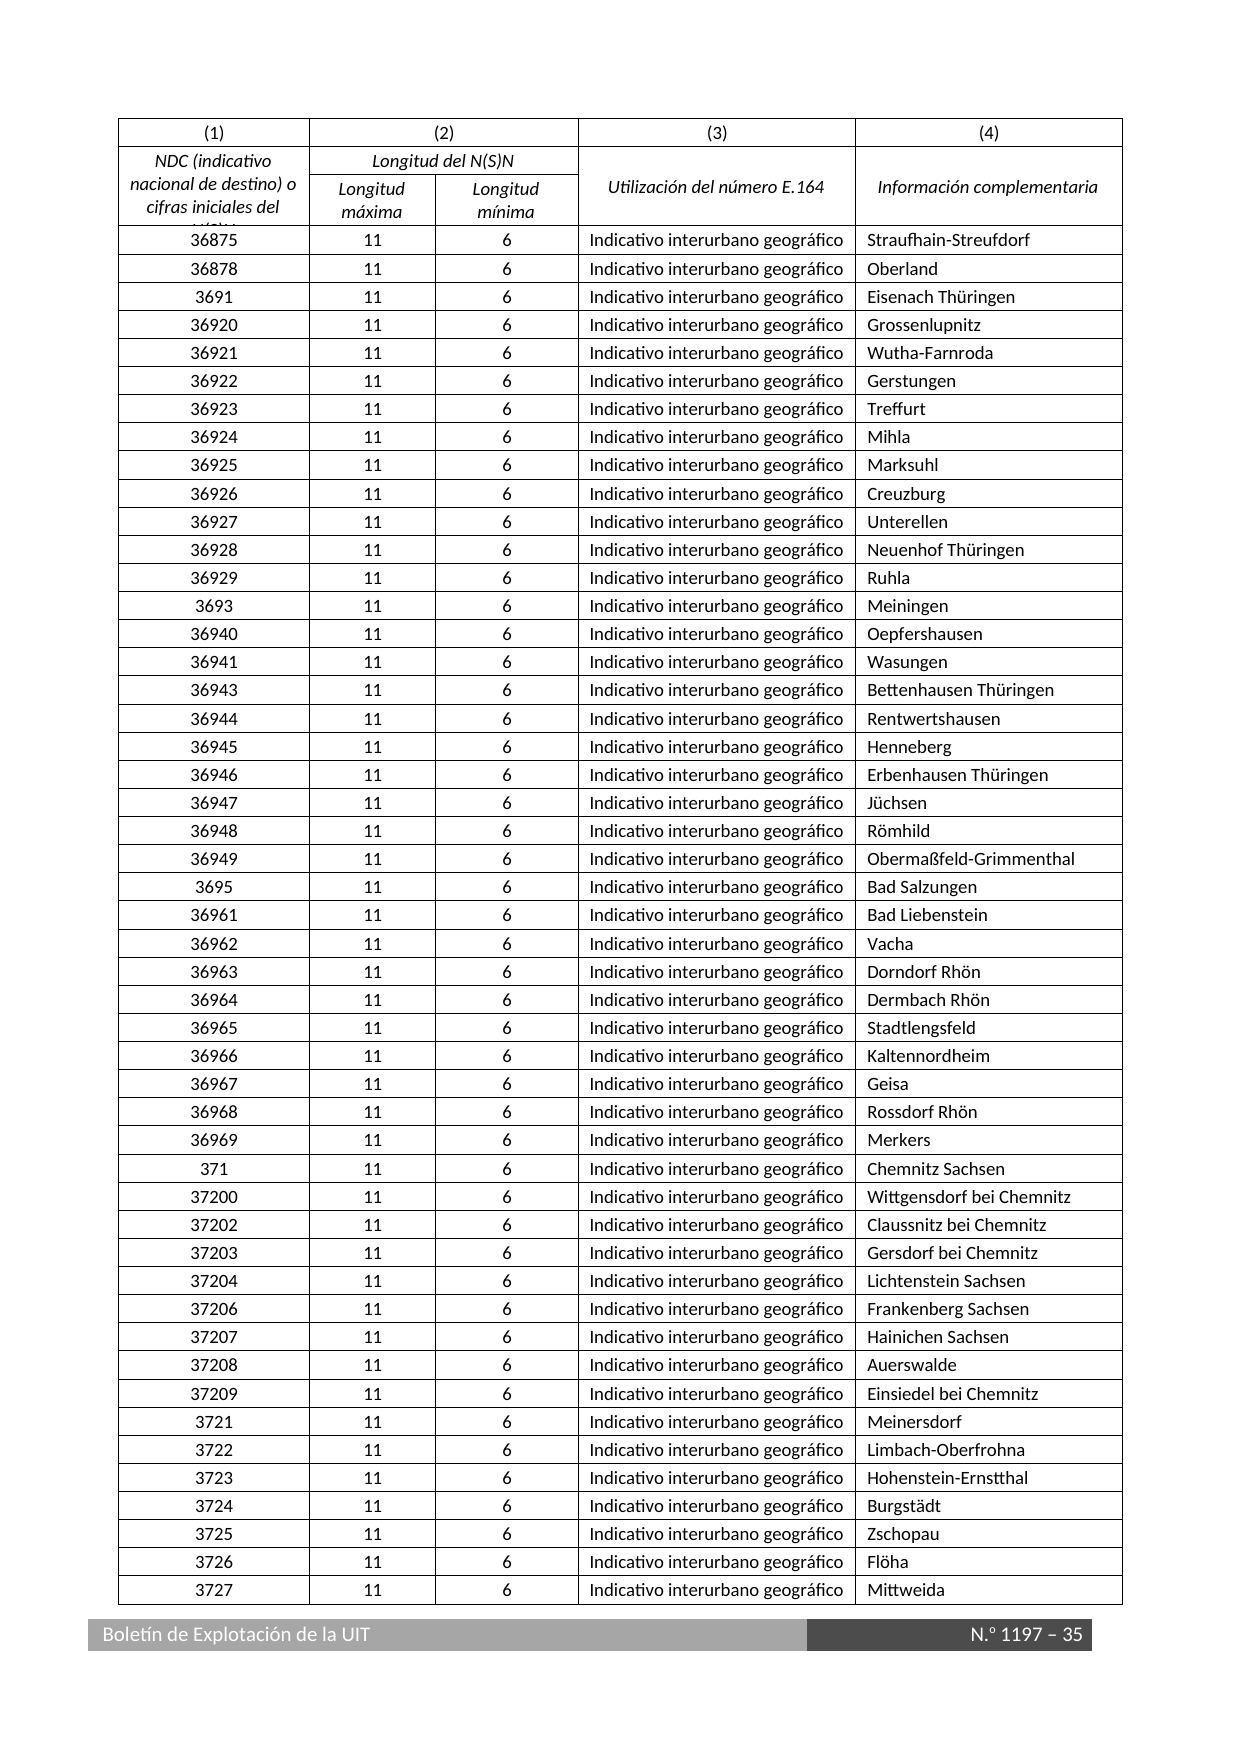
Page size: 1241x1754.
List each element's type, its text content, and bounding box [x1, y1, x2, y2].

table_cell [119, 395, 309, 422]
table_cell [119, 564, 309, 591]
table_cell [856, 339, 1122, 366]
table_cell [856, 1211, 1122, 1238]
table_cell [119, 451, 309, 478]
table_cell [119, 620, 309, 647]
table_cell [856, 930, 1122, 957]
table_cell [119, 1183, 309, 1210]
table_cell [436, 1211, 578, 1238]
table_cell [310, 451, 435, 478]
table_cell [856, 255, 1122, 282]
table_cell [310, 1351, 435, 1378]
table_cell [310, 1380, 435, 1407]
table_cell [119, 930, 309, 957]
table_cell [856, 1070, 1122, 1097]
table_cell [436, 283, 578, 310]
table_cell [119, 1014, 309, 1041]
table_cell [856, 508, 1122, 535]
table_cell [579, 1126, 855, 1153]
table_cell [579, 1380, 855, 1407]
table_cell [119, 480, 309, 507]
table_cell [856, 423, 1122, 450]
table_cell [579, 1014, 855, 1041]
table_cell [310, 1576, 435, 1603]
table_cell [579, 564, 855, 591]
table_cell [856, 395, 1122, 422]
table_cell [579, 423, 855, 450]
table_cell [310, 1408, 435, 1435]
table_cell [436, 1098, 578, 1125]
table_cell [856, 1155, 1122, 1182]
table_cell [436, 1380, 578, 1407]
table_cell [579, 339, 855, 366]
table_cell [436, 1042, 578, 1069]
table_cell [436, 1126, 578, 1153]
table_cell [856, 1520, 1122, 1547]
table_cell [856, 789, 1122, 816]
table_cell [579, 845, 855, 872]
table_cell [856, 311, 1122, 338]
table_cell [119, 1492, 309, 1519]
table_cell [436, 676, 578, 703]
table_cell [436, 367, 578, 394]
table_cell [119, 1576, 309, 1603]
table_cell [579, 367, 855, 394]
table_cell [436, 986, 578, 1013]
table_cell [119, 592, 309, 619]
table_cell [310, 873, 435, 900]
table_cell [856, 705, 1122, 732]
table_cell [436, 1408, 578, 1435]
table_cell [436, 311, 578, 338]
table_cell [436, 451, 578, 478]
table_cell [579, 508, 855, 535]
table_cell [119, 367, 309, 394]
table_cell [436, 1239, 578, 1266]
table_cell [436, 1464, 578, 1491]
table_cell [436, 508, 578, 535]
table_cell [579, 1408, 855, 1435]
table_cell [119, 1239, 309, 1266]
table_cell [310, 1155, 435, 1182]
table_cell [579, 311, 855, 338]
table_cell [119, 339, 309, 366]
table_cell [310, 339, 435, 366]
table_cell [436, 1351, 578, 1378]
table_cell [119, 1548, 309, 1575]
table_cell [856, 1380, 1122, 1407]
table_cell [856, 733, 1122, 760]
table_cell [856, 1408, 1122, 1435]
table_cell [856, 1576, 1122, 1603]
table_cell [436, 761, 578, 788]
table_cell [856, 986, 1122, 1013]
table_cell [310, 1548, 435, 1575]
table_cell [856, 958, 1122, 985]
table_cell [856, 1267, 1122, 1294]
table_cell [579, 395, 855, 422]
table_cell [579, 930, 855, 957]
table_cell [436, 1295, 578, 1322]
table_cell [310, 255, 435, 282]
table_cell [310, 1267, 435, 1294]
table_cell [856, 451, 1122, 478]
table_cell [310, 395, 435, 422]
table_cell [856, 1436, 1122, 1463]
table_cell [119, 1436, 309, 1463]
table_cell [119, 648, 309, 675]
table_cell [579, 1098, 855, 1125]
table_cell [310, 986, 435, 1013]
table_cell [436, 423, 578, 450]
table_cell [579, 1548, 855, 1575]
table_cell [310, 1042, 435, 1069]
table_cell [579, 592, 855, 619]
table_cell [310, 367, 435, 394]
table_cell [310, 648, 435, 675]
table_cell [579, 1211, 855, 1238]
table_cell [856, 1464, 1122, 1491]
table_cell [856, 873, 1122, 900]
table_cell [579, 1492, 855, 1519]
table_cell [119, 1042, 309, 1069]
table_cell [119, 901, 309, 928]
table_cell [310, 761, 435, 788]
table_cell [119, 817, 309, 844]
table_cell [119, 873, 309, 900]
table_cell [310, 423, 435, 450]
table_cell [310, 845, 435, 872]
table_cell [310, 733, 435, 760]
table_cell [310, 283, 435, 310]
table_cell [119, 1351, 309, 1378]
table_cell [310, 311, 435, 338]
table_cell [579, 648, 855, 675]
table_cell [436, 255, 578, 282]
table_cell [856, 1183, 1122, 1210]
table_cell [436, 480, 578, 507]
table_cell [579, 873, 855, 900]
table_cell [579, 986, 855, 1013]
table_cell Información complementaria [856, 147, 1122, 225]
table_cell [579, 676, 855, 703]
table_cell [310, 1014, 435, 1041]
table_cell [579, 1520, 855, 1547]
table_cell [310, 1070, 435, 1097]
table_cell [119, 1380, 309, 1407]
table_cell Longitud del N(S)N [310, 147, 578, 174]
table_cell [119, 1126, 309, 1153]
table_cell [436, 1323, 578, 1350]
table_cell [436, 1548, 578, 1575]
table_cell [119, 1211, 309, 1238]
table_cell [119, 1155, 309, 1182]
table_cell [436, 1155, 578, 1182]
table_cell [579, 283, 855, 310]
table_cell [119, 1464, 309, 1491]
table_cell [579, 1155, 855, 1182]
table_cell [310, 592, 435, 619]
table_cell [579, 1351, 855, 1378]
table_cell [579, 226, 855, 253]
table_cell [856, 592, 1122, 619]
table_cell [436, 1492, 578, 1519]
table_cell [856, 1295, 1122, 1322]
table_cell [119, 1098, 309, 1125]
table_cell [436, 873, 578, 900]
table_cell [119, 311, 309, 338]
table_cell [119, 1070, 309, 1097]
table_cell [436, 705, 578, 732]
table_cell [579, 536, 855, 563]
table_header (2) [310, 119, 578, 146]
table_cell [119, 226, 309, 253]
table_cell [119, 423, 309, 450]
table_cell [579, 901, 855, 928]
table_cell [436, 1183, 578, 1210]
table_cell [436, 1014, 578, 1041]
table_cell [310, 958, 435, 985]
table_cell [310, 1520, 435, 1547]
table_cell Longitud máxima [310, 175, 435, 225]
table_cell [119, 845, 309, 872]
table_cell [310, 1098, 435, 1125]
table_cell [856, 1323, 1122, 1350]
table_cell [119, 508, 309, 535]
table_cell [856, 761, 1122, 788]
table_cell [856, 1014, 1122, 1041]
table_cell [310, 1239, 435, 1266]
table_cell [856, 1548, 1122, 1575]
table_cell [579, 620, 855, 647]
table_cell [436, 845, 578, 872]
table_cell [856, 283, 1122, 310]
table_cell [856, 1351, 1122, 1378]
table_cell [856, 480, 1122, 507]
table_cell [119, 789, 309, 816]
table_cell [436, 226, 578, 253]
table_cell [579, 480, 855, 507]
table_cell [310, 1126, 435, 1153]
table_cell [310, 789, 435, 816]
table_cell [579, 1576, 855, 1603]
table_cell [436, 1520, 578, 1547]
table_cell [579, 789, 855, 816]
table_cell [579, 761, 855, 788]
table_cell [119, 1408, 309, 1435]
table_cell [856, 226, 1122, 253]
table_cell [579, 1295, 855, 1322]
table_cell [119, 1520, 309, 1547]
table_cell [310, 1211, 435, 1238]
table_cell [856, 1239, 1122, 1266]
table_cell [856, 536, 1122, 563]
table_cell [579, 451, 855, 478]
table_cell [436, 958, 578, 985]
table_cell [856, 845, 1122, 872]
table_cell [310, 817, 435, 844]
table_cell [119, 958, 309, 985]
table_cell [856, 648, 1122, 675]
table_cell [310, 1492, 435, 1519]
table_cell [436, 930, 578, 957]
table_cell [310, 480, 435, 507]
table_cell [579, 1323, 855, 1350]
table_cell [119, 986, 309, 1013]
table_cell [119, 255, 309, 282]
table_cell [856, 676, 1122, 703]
table_cell NDC (indicativo nacional de destino) o cifras iniciales del N(S)N (número nacional (significativo)) [119, 147, 309, 225]
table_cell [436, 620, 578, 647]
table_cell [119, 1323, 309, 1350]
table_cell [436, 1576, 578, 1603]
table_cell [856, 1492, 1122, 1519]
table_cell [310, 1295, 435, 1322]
table_header (1) [119, 119, 309, 146]
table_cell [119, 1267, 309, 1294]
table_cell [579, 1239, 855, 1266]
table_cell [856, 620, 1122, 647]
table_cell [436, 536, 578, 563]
table_header (3) [579, 119, 855, 146]
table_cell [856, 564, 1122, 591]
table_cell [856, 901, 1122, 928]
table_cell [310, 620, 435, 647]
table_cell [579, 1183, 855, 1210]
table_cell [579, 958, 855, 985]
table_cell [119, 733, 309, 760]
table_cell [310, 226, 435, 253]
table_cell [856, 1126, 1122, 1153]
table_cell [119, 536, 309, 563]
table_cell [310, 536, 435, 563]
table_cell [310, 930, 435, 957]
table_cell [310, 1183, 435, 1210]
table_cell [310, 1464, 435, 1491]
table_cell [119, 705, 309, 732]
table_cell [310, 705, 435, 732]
table_header (4) [856, 119, 1122, 146]
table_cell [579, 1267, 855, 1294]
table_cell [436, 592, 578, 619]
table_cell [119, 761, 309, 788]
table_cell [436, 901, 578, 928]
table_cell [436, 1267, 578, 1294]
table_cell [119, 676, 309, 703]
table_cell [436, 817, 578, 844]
table_cell Longitud mínima [436, 175, 578, 225]
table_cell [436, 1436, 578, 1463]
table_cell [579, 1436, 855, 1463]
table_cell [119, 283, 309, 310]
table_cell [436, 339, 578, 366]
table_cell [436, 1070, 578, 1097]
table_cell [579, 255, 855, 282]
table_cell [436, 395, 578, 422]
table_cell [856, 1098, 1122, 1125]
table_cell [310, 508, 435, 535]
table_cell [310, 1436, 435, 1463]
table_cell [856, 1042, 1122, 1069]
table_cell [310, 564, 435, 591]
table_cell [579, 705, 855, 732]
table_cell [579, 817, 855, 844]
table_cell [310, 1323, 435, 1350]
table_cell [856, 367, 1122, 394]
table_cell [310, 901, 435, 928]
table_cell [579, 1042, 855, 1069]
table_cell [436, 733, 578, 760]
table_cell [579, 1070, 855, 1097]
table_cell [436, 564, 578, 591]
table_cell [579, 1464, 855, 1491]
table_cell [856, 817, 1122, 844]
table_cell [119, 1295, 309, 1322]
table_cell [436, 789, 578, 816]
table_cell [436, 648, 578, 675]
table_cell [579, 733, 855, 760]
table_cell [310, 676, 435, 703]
table_cell Utilización del número E.164 [579, 147, 855, 225]
